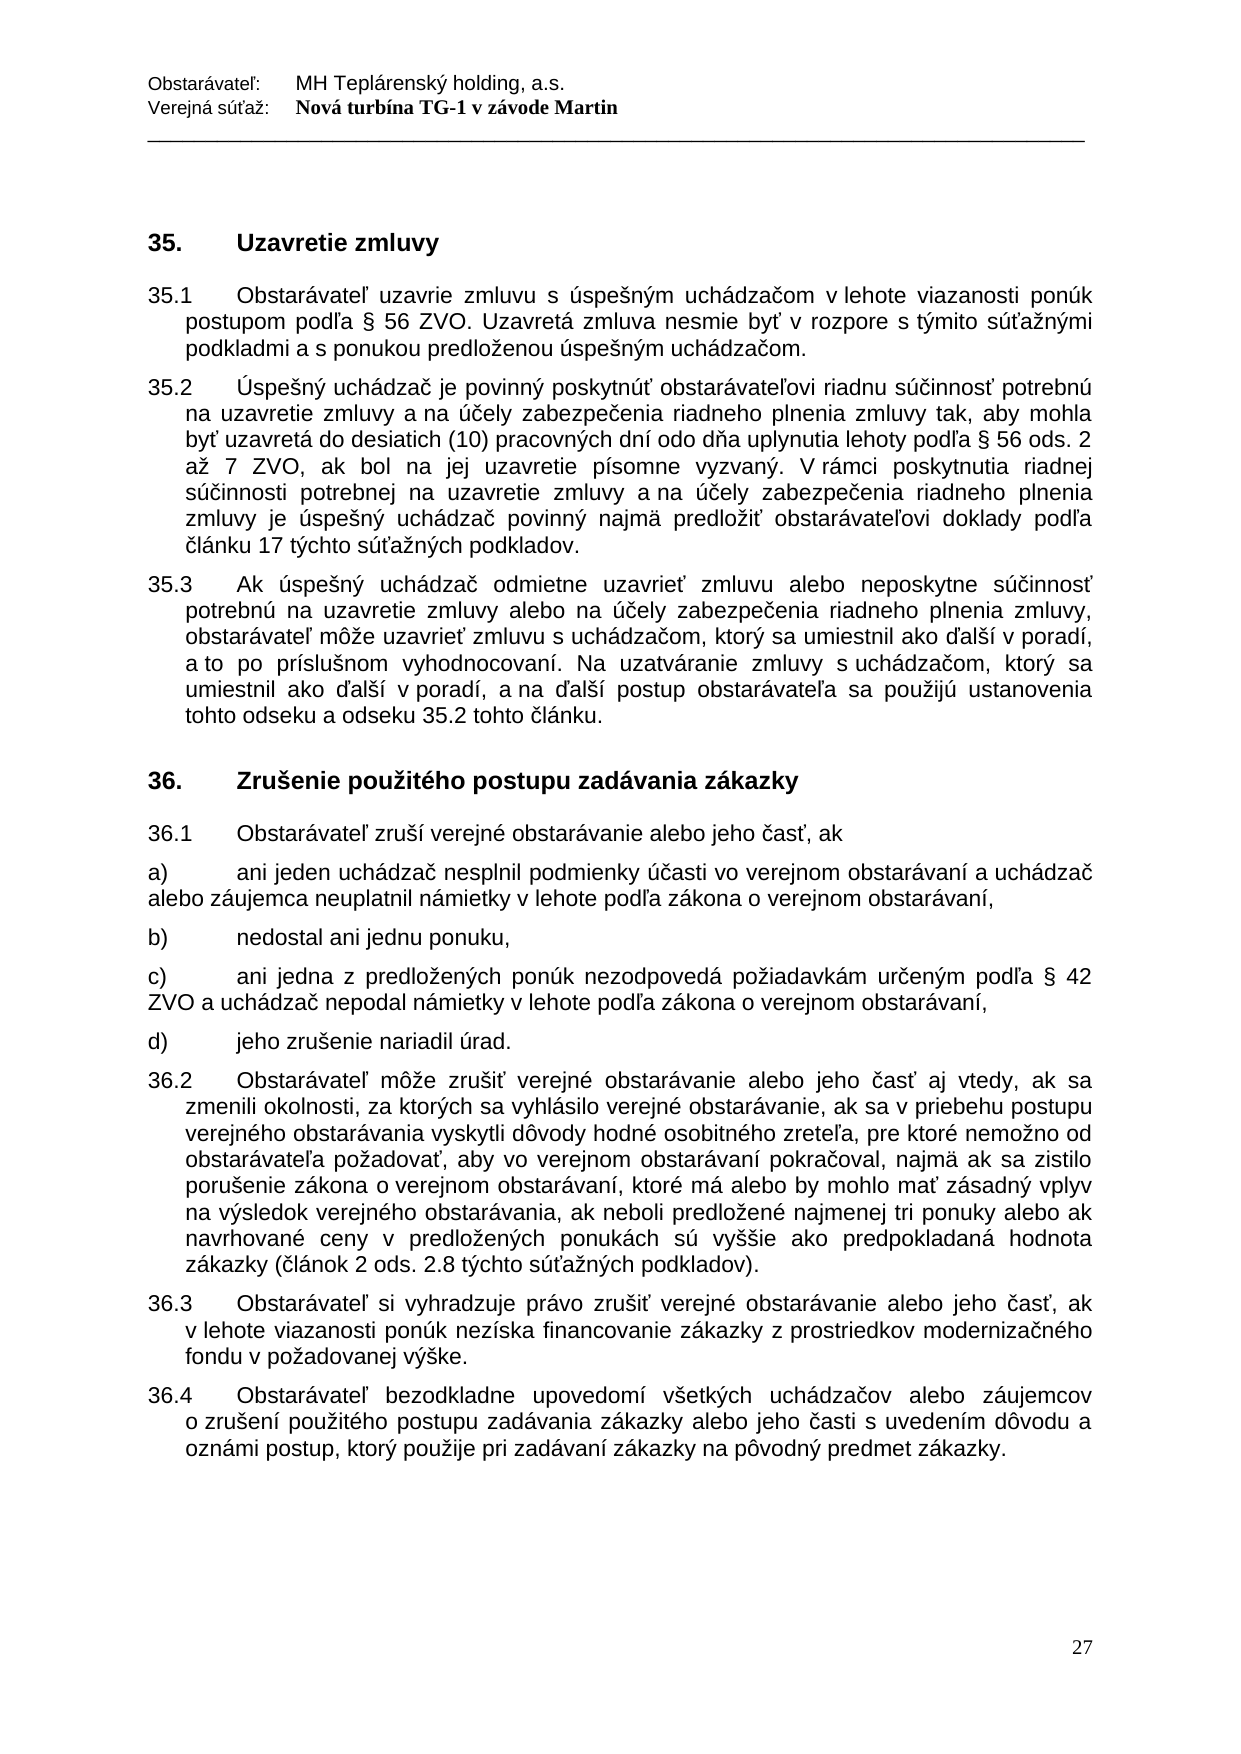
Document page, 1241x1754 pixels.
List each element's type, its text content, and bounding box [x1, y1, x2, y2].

list Obstarávateľ zruší verejné obstarávanie alebo jeho časť, ak [148, 820, 1092, 846]
list nedostal ani jednu ponuku, [148, 924, 1092, 950]
subtitle Uzavretie zmluvy [148, 228, 1092, 257]
list Úspešný uchádzač je povinný poskytnúť obstarávateľovi riadnu súčinnosť potrebnú na uzavretie zmluvy a na účely zabezpečenia riadneho plnenia zmluvy tak, aby mohla byť uzavretá do desiatich (10) pracovných dní odo dňa uplynutia lehoty podľa § 56 ods. 2 až 7 ZVO, ak bol na jej uzavretie písomne vyzvaný. V rámci poskytnutia riadnej súčinnosti potrebnej na uzavretie zmluvy a na účely zabezpečenia riadneho plnenia zmluvy je úspešný uchádzač povinný najmä predložiť obstarávateľovi doklady podľa článku 17 týchto súťažných podkladov. [148, 373, 1092, 558]
list jeho zrušenie nariadil úrad. [148, 1028, 1092, 1054]
list Obstarávateľ bezodkladne upovedomí všetkých uchádzačov alebo záujemcov o zrušení použitého postupu zadávania zákazky alebo jeho časti s uvedením dôvodu a oznámi postup, ktorý použije pri zadávaní zákazky na pôvodný predmet zákazky. [148, 1382, 1092, 1461]
list Ak úspešný uchádzač odmietne uzavrieť zmluvu alebo neposkytne súčinnosť potrebnú na uzavretie zmluvy alebo na účely zabezpečenia riadneho plnenia zmluvy, obstarávateľ môže uzavrieť zmluvu s uchádzačom, ktorý sa umiestnil ako ďalší v poradí, a to po príslušnom vyhodnocovaní. Na uzatváranie zmluvy s uchádzačom, ktorý sa umiestnil ako ďalší v poradí, a na ďalší postup obstarávateľa sa použijú ustanovenia tohto odseku a odseku 35.2 tohto článku. [148, 571, 1092, 729]
list Obstarávateľ uzavrie zmluvu s úspešným uchádzačom v lehote viazanosti ponúk postupom podľa § 56 ZVO. Uzavretá zmluva nesmie byť v rozpore s týmito súťažnými podkladmi a s ponukou predloženou úspešným uchádzačom. [148, 282, 1092, 361]
list Obstarávateľ môže zrušiť verejné obstarávanie alebo jeho časť aj vtedy, ak sa zmenili okolnosti, za ktorých sa vyhlásilo verejné obstarávanie, ak sa v priebehu postupu verejného obstarávania vyskytli dôvody hodné osobitného zreteľa, pre ktoré nemožno od obstarávateľa požadovať, aby vo verejnom obstarávaní pokračoval, najmä ak sa zistilo porušenie zákona o verejnom obstarávaní, ktoré má alebo by mohlo mať zásadný vplyv na výsledok verejného obstarávania, ak neboli predložené najmenej tri ponuky alebo ak navrhované ceny v predložených ponukách sú vyššie ako predpokladaná hodnota zákazky (článok 2 ods. 2.8 týchto súťažných podkladov). [148, 1067, 1092, 1278]
list Obstarávateľ si vyhradzuje právo zrušiť verejné obstarávanie alebo jeho časť, ak v lehote viazanosti ponúk nezíska financovanie zákazky z prostriedkov modernizačného fondu v požadovanej výške. [148, 1290, 1092, 1369]
subtitle Zrušenie použitého postupu zadávania zákazky [148, 766, 1092, 795]
list ani jeden uchádzač nesplnil podmienky účasti vo verejnom obstarávaní a uchádzač alebo záujemca neuplatnil námietky v lehote podľa zákona o verejnom obstarávaní, [148, 859, 1092, 911]
list ani jedna z predložených ponúk nezodpovedá požiadavkám určeným podľa § 42 ZVO a uchádzač nepodal námietky v lehote podľa zákona o verejnom obstarávaní, [148, 963, 1092, 1016]
